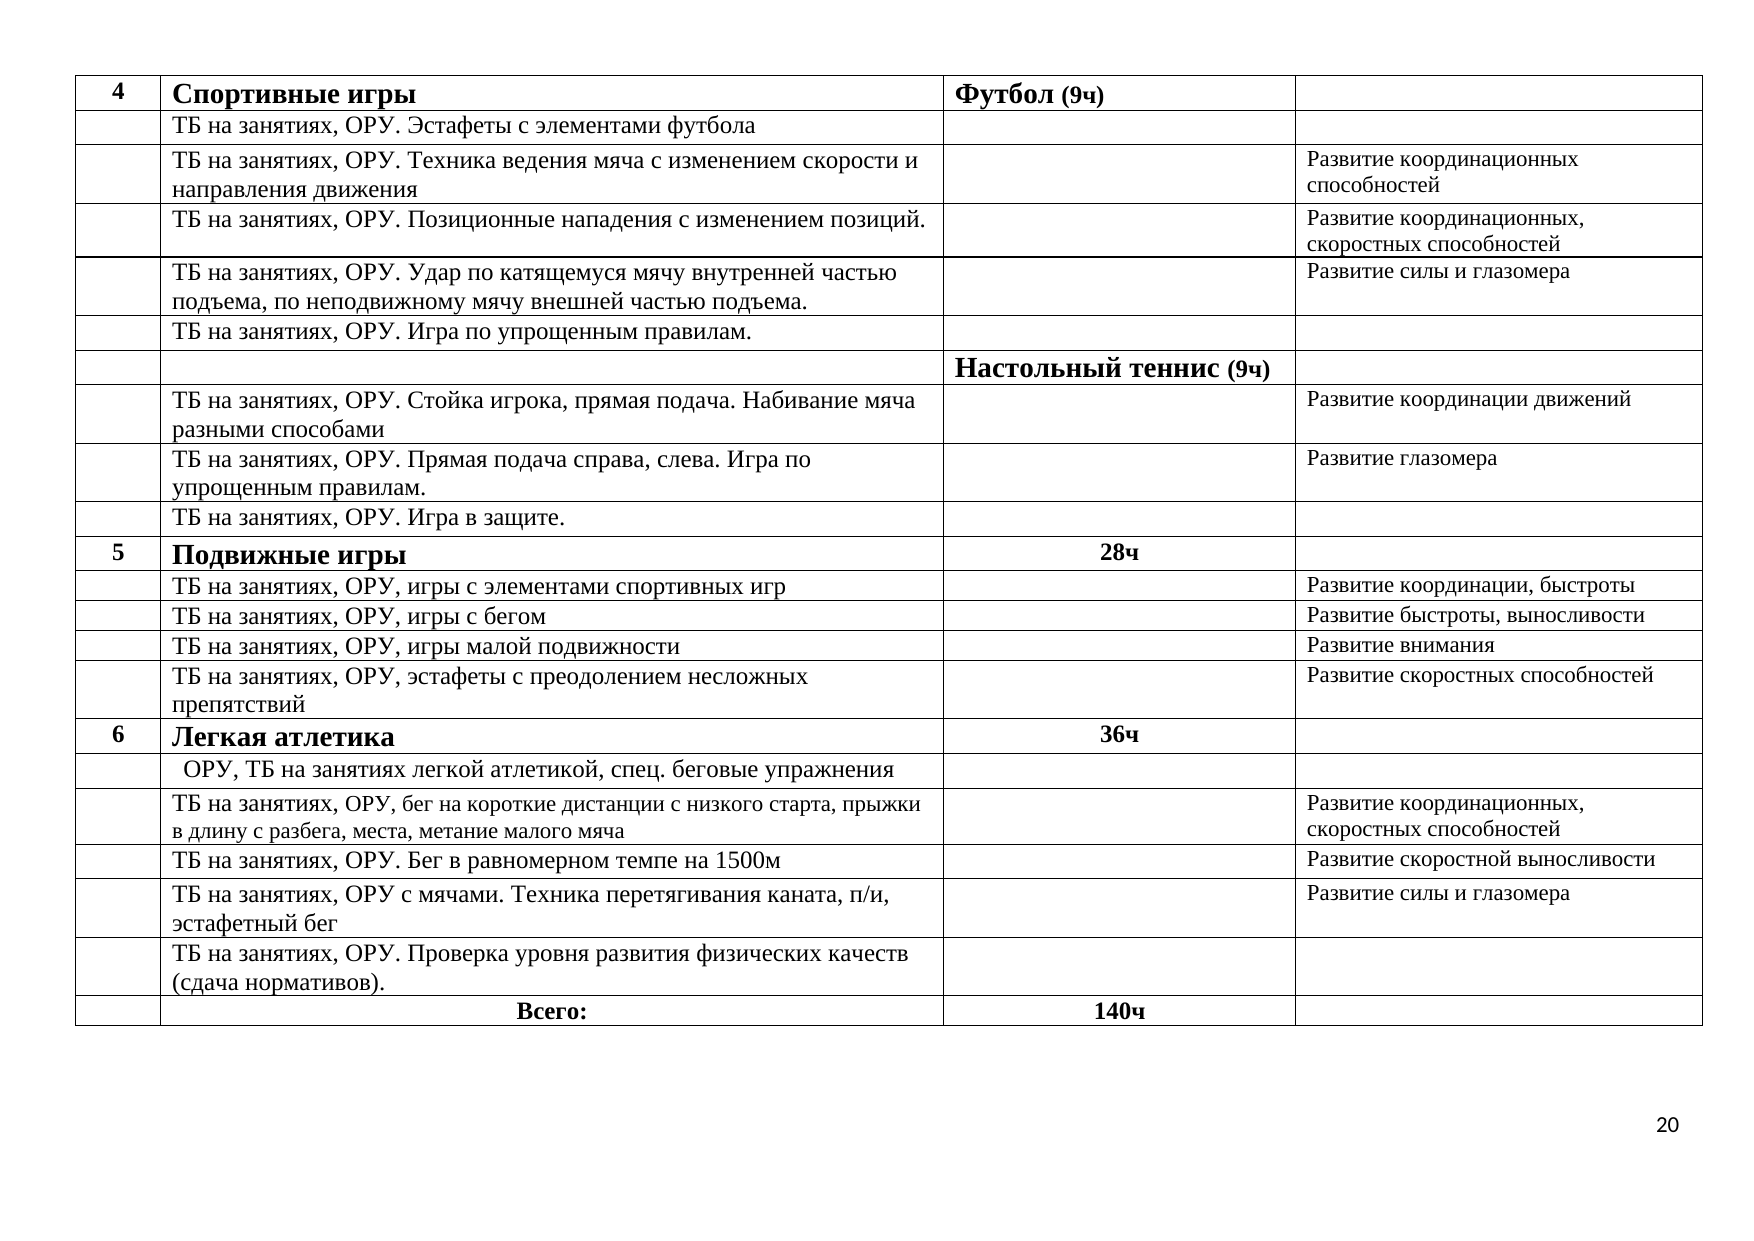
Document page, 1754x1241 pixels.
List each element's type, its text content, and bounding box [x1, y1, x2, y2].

table_cell [944, 661, 1295, 718]
table_cell 6 [76, 719, 160, 753]
table_cell Легкая атлетика [161, 719, 943, 753]
table_cell Развитие координационных способностей [1296, 145, 1702, 203]
table_cell Развитие скоростной выносливости [1296, 845, 1702, 878]
table_cell [76, 938, 160, 995]
table_cell Развитие координации, быстроты [1296, 571, 1702, 600]
table_cell ТБ на занятиях, ОРУ. Игра по упрощенным правилам. [161, 316, 943, 349]
table_cell [76, 111, 160, 144]
table_cell ТБ на занятиях, ОРУ. Техника ведения мяча с изменением скорости и направления движения [161, 145, 943, 203]
table_cell [944, 145, 1295, 203]
table_cell [944, 111, 1295, 144]
table_cell [76, 601, 160, 630]
table_cell [1296, 111, 1702, 144]
table_cell [944, 204, 1295, 256]
table_cell [76, 661, 160, 718]
table_cell [1296, 938, 1702, 995]
table_cell [1296, 502, 1702, 536]
table_cell ТБ на занятиях, ОРУ, эстафеты с преодолением несложных препятствий [161, 661, 943, 718]
table_cell Развитие координационных, скоростных способностей [1296, 789, 1702, 844]
table_cell ТБ на занятиях, ОРУ, игры с элементами спортивных игр [161, 571, 943, 600]
table_cell [76, 316, 160, 349]
table_cell ТБ на занятиях, ОРУ с мячами. Техника перетягивания каната, п/и, эстафетный бег [161, 879, 943, 937]
table_cell Настольный теннис (9ч) [944, 351, 1295, 384]
table_cell [76, 631, 160, 660]
table_cell [76, 996, 160, 1025]
table_cell [1296, 996, 1702, 1025]
table_cell Развитие внимания [1296, 631, 1702, 660]
table_cell 4 [76, 76, 160, 109]
table_cell [76, 385, 160, 443]
table_cell [944, 571, 1295, 600]
table_cell [161, 754, 943, 787]
table_cell [76, 789, 160, 844]
table_cell [944, 444, 1295, 501]
table_cell [1296, 719, 1702, 753]
table_cell [1296, 754, 1702, 787]
table_cell ТБ на занятиях, ОРУ, игры малой подвижности [161, 631, 943, 660]
table_cell 28ч [944, 537, 1295, 570]
table_cell [944, 879, 1295, 937]
table_cell 36ч [944, 719, 1295, 753]
table_cell [944, 789, 1295, 844]
table_cell [76, 502, 160, 536]
table_cell Развитие силы и глазомера [1296, 258, 1702, 315]
table_cell [161, 351, 943, 384]
table_cell [1296, 537, 1702, 570]
table_cell ТБ на занятиях, ОРУ. Прямая подача справа, слева. Игра по упрощенным правилам. [161, 444, 943, 501]
table_cell Развитие силы и глазомера [1296, 879, 1702, 937]
table_cell Развитие координации движений [1296, 385, 1702, 443]
table_cell Спортивные игры [161, 76, 943, 109]
table_cell 5 [76, 537, 160, 570]
table_cell [76, 571, 160, 600]
table_cell Подвижные игры [161, 537, 943, 570]
table_cell Всего: [161, 996, 943, 1025]
table_cell [1296, 351, 1702, 384]
table_cell [76, 444, 160, 501]
table_cell [76, 258, 160, 315]
table_cell 140ч [944, 996, 1295, 1025]
table_cell [76, 879, 160, 937]
table_cell ТБ на занятиях, ОРУ. Позиционные нападения с изменением позиций. [161, 204, 943, 256]
table_cell ТБ на занятиях, ОРУ. Игра в защите. [161, 502, 943, 536]
table_cell Футбол (9ч) [944, 76, 1295, 109]
table_cell [944, 502, 1295, 536]
table_cell [76, 351, 160, 384]
table_cell ТБ на занятиях, ОРУ. Удар по катящемуся мячу внутренней частью подъема, по неподвижному мячу внешней частью подъема. [161, 258, 943, 315]
table_cell ТБ на занятиях, ОРУ. Проверка уровня развития физических качеств (сдача нормативов). [161, 938, 943, 995]
table_cell [944, 258, 1295, 315]
table_cell ТБ на занятиях, ОРУ. Бег в равномерном темпе на 1500м [161, 845, 943, 878]
table_cell [944, 938, 1295, 995]
table_cell ТБ на занятиях, ОРУ, игры с бегом [161, 601, 943, 630]
table_cell [944, 601, 1295, 630]
table_cell ТБ на занятиях, ОРУ, бег на короткие дистанции с низкого старта, прыжки в длину с разбега, места, метание малого мяча [161, 789, 943, 844]
table_cell Развитие быстроты, выносливости [1296, 601, 1702, 630]
table_cell Развитие глазомера [1296, 444, 1702, 501]
table_cell [944, 631, 1295, 660]
table_cell [944, 845, 1295, 878]
table_cell [76, 204, 160, 256]
table_cell [1296, 316, 1702, 349]
table_cell [944, 754, 1295, 787]
table_cell ТБ на занятиях, ОРУ. Стойка игрока, прямая подача. Набивание мяча разными способами [161, 385, 943, 443]
table_cell Развитие координационных, скоростных способностей [1296, 204, 1702, 256]
table_cell [76, 845, 160, 878]
table_cell [76, 145, 160, 203]
table_cell [1296, 76, 1702, 109]
table_cell [944, 316, 1295, 349]
table_cell ТБ на занятиях, ОРУ. Эстафеты с элементами футбола [161, 111, 943, 144]
table_cell [944, 385, 1295, 443]
table_cell [76, 754, 160, 787]
table_cell Развитие скоростных способностей [1296, 661, 1702, 718]
